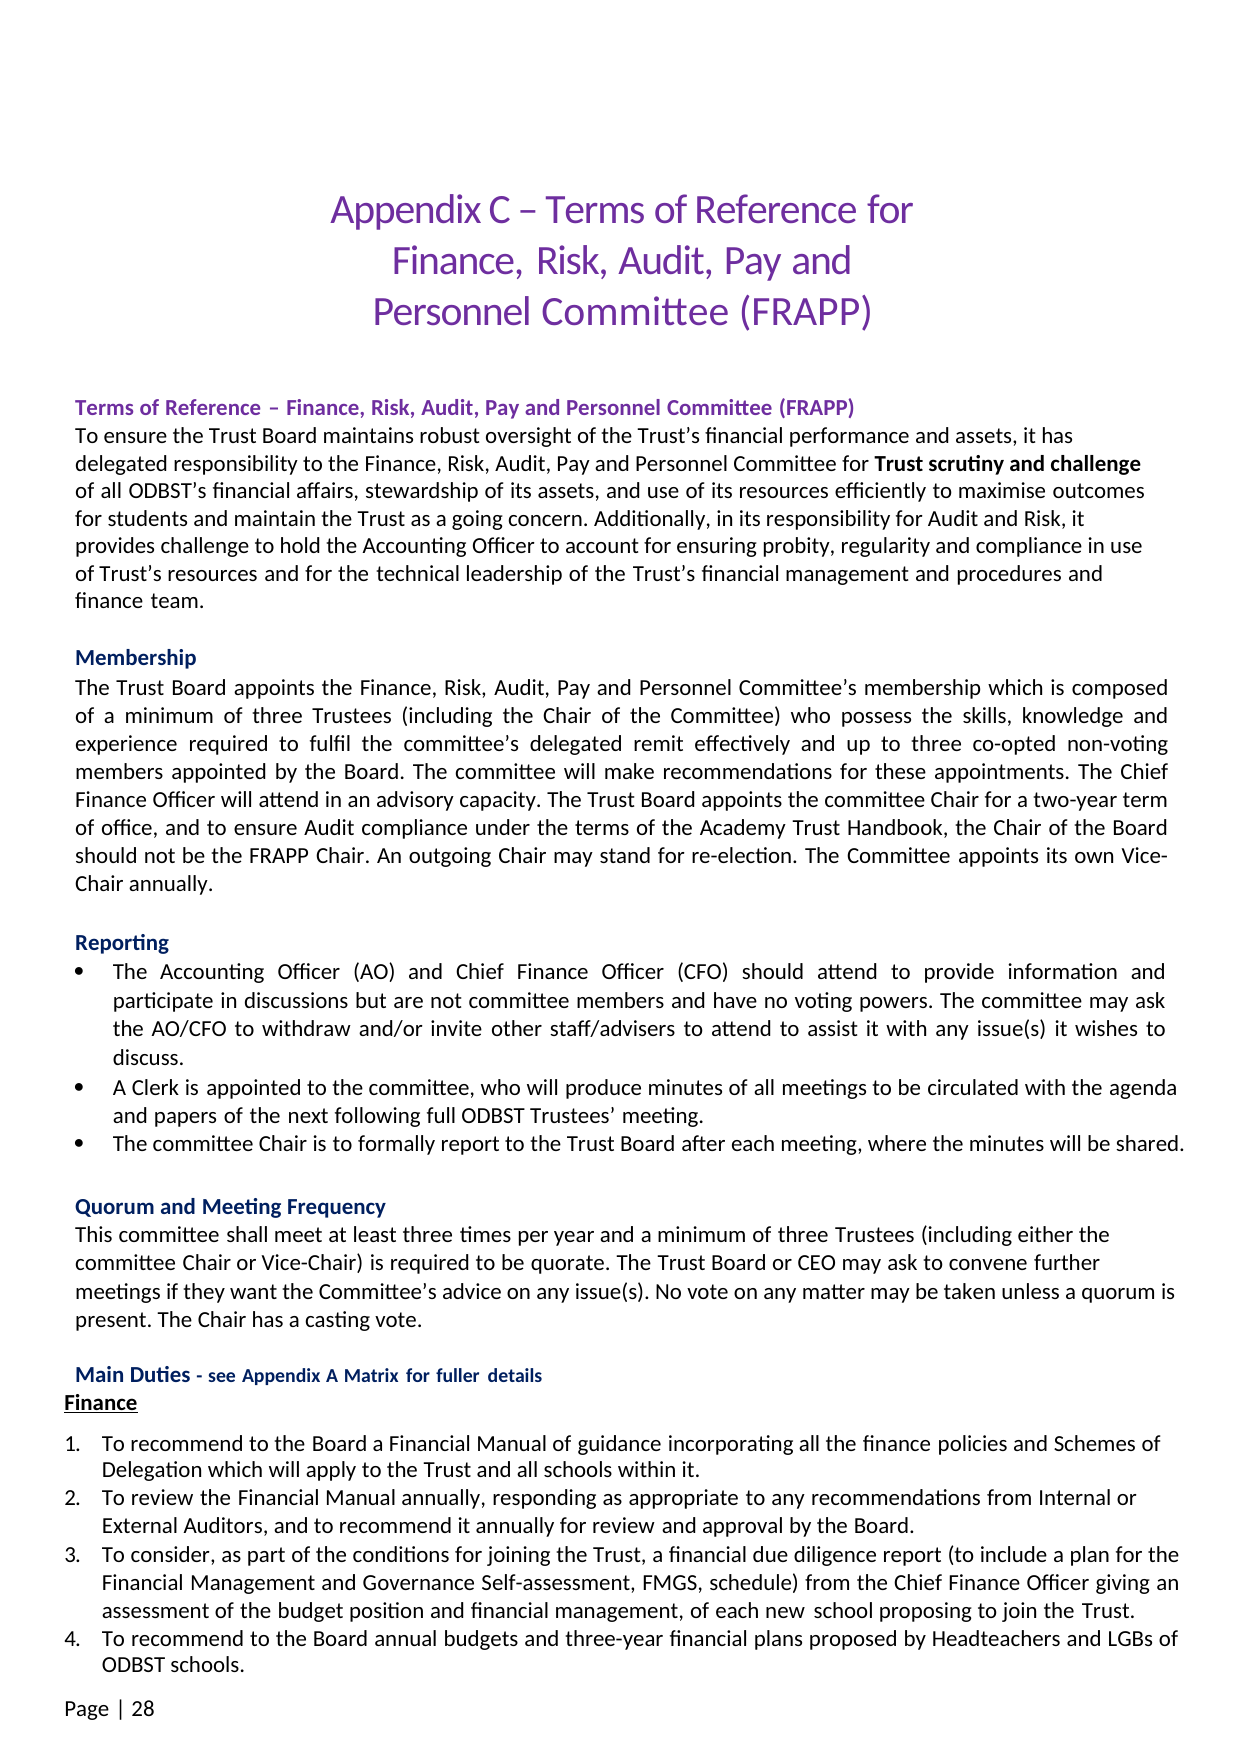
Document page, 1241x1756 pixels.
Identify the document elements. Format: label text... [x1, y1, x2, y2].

subtitle Terms of Reference – Finance, Risk, Audit, Pay and Personnel Committee (FRAPP) [75, 393, 1190, 421]
list The Accounting Officer (AO) and Chief Finance Officer (CFO) should attend to provide information and participate in discussions but are not committee members and have no voting powers. The committee may ask the AO/CFO to withdraw and/or invite other staff/advisers to attend to assist it with any issue(s) it wishes to discuss. [75, 957, 1166, 1071]
list To review the Financial Manual annually, responding as appropriate to any recommendations from Internal or External Auditors, and to recommend it annually for review and approval by the Board. [64, 1483, 1141, 1539]
list To recommend to the Board a Financial Manual of guidance incorporating all the finance policies and Schemes of Delegation which will apply to the Trust and all schools within it. [64, 1430, 1164, 1483]
subtitle Finance [64, 1388, 1190, 1416]
text and papers of the next following full ODBST Trustees’ meeting. [113, 1102, 1190, 1129]
subtitle Membership [75, 643, 1190, 671]
subtitle Reporting [75, 928, 1190, 956]
list A Clerk is appointed to the committee, who will produce minutes of all meetings to be circulated with the agenda [75, 1072, 1190, 1101]
subtitle Quorum and Meeting Frequency [75, 1192, 1190, 1220]
list The committee Chair is to formally report to the Trust Board after each meeting, where the minutes will be shared. [75, 1129, 1190, 1158]
text To ensure the Trust Board maintains robust oversight of the Trust’s financial performance and assets, it has delegated responsibility to the Finance, Risk, Audit, Pay and Personnel Committee for Trust scrutiny and challenge of all ODBST’s financial affairs, stewardship of its assets, and use of its resources efficiently to maximise outcomes for students and maintain the Trust as a going concern. Additionally, in its responsibility for Audit and Risk, it provides challenge to hold the Accounting Officer to account for ensuring probity, regularity and compliance in use of Trust’s resources and for the technical leadership of the Trust’s financial management and procedures and finance team. [75, 422, 1159, 614]
list To consider, as part of the conditions for joining the Trust, a financial due diligence report (to include a plan for the Financial Management and Governance Self-assessment, FMGS, schedule) from the Chief Finance Officer giving an assessment of the budget position and financial management, of each new school proposing to join the Trust. [64, 1540, 1179, 1624]
text This committee shall meet at least three times per year and a minimum of three Trustees (including either the committee Chair or Vice-Chair) is required to be quorate. The Trust Board or CEO may ask to convene further [75, 1220, 1179, 1276]
text Main Duties - see Appendix A Matrix for fuller details [75, 1360, 1190, 1388]
subtitle Appendix C – Terms of Reference for Finance, Risk, Audit, Pay and Personnel Committee (FRAPP) [313, 183, 932, 336]
list To recommend to the Board annual budgets and three-year financial plans proposed by Headteachers and LGBs of ODBST schools. [64, 1625, 1179, 1679]
text meetings if they want the Committee’s advice on any issue(s). No vote on any matter may be taken unless a quorum is present. The Chair has a casting vote. [75, 1277, 1180, 1333]
text The Trust Board appoints the Finance, Risk, Audit, Pay and Personnel Committee’s membership which is composed of a minimum of three Trustees (including the Chair of the Committee) who possess the skills, knowledge and experience required to fulfil the committee’s delegated remit effectively and up to three co-opted non-voting members appointed by the Board. The committee will make recommendations for these appointments. The Chief Finance Officer will attend in an advisory capacity. The Trust Board appoints the committee Chair for a two-year term of office, and to ensure Audit compliance under the terms of the Academy Trust Handbook, the Chair of the Board should not be the FRAPP Chair. An outgoing Chair may stand for re-election. The Committee appoints its own Vice-Chair annually. [75, 673, 1168, 897]
